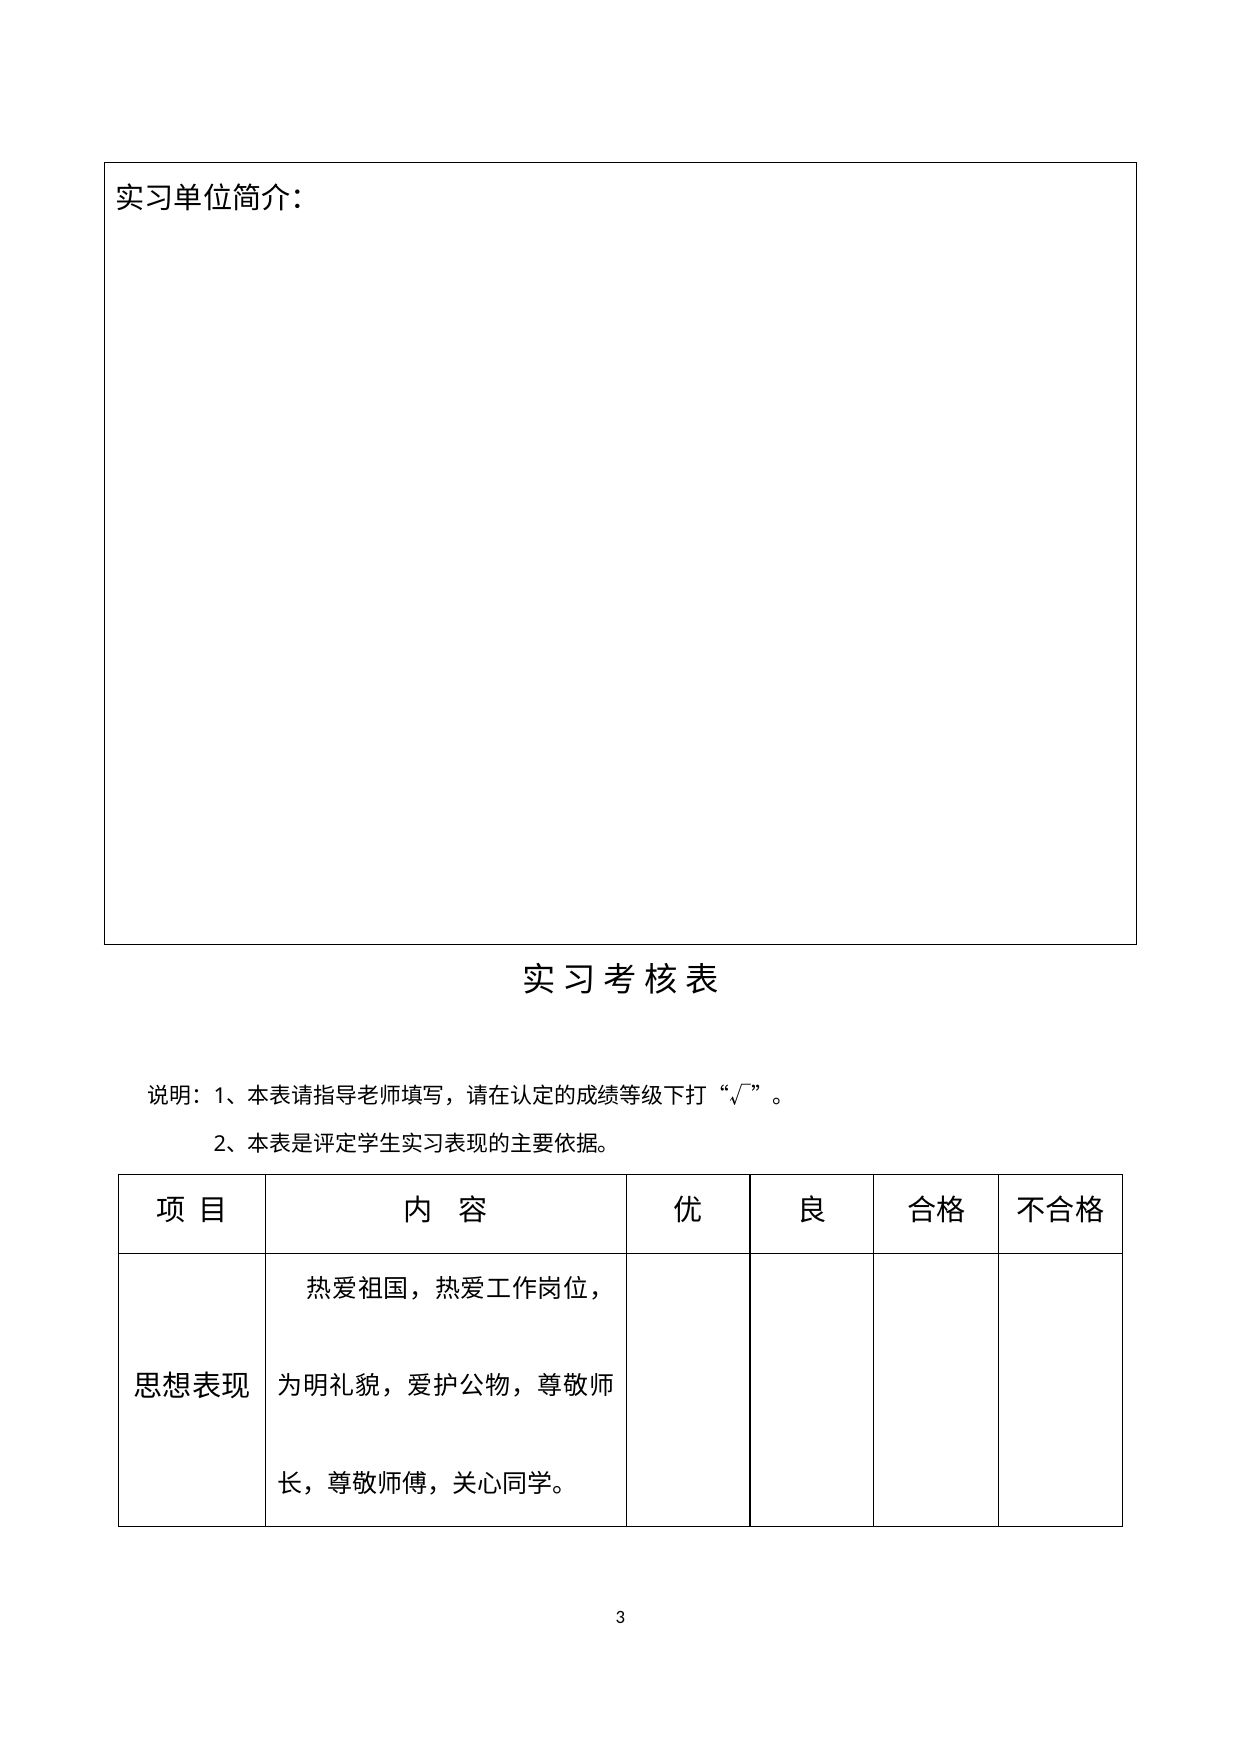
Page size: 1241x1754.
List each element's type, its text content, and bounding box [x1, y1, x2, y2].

table_cell 热爱祖国，热爱工作岗位，为明礼貌，爱护公物，尊敬师长，尊敬师傅，关心同学。 [266, 1254, 626, 1526]
table_cell [999, 1254, 1122, 1526]
text 说明：1、本表请指导老师填写，请在认定的成绩等级下打“√”。 [148, 1077, 1092, 1110]
table_cell [751, 1254, 873, 1526]
table_header 良 [751, 1175, 873, 1253]
table_cell 实习单位简介： [105, 163, 1136, 943]
text 2、本表是评定学生实习表现的主要依据。 [148, 1126, 1092, 1158]
table_header 项 目 [119, 1175, 265, 1253]
table_cell [627, 1254, 749, 1526]
table_cell [874, 1254, 998, 1526]
table_header 合格 [874, 1175, 998, 1253]
table_header 内 容 [266, 1175, 626, 1253]
table_header 不合格 [999, 1175, 1122, 1253]
table_header 优 [627, 1175, 749, 1253]
subtitle 实 习 考 核 表 [148, 945, 1092, 1009]
table_cell 思想表现 [119, 1254, 265, 1526]
